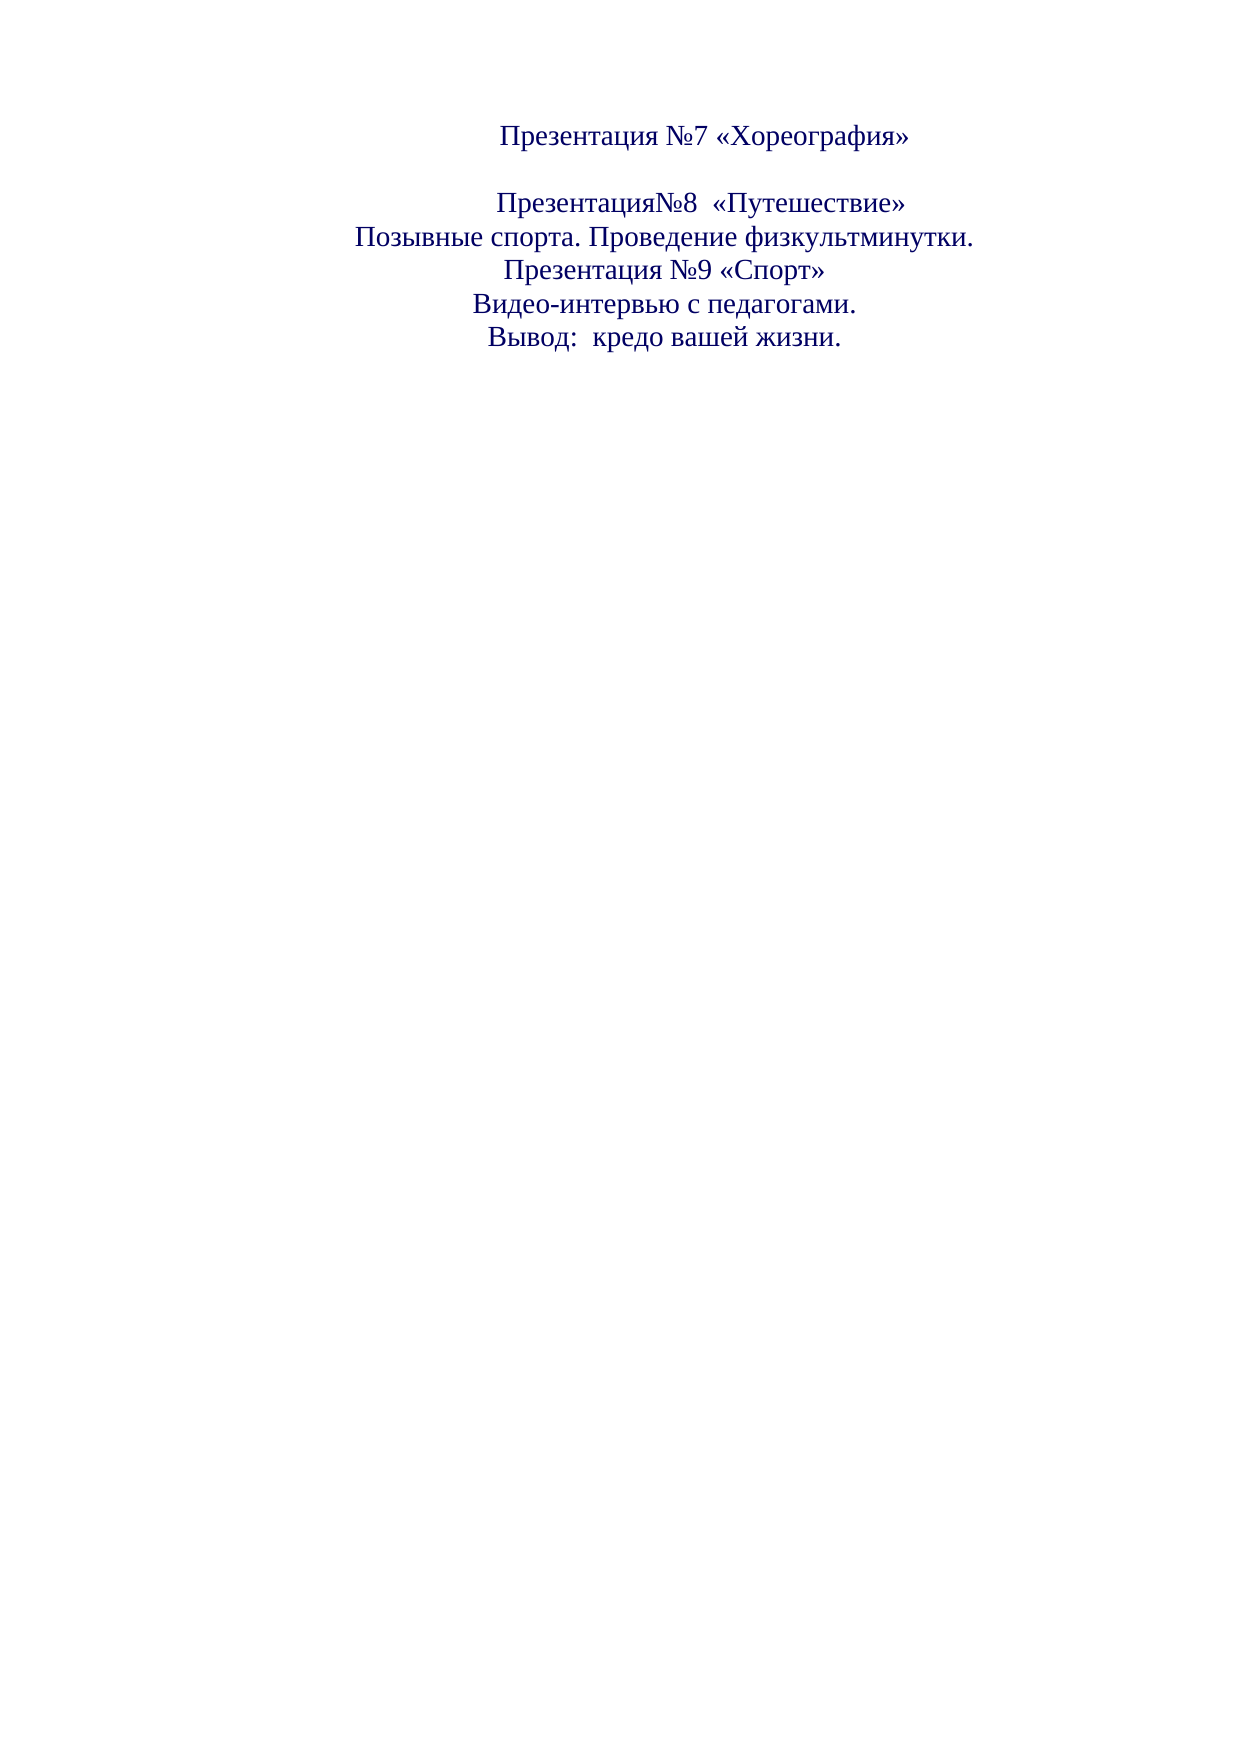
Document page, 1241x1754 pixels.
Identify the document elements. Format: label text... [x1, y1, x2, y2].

text Презентация №9 «Спорт» [177, 252, 1152, 286]
text Презентация№8 «Путешествие» [177, 185, 1152, 219]
text Вывод: кредо вашей жизни. [177, 319, 1152, 353]
text Позывные спорта. Проведение физкультминутки. [177, 219, 1152, 252]
text Видео-интервью с педагогами. [177, 286, 1152, 319]
text Презентация №7 «Хореография» [177, 118, 1152, 152]
